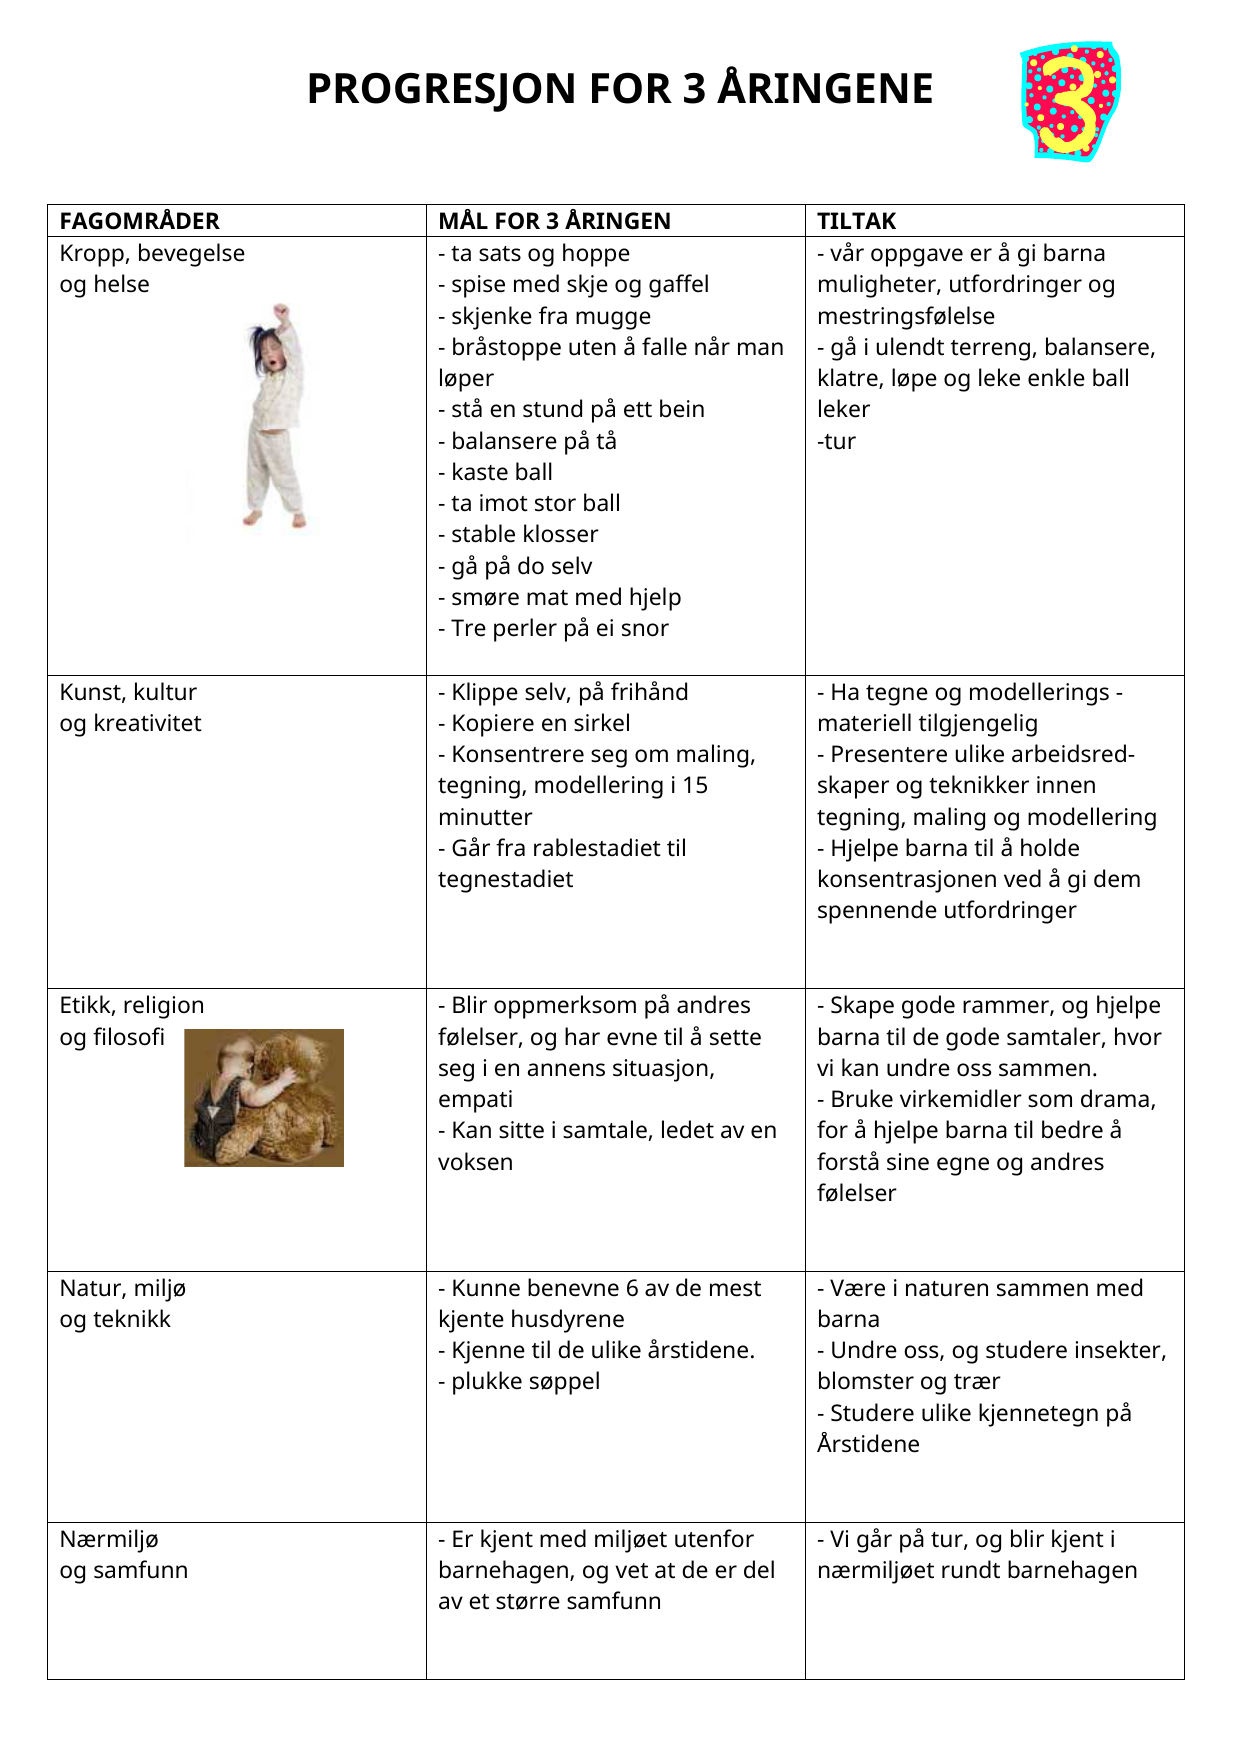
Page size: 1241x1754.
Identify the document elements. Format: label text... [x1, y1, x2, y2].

table_cell Kropp, bevegelse og helse [48, 237, 426, 675]
table_cell - vår oppgave er å gi barna muligheter, utfordringer og mestringsfølelse - gå i ulendt terreng, balansere, klatre, løpe og leke enkle ball leker -tur [806, 237, 1184, 675]
table_header FAGOMRÅDER [48, 205, 426, 236]
table_header MÅL FOR 3 ÅRINGEN [427, 205, 805, 236]
table_cell - Vi går på tur, og blir kjent i nærmiljøet rundt barnehagen [806, 1523, 1184, 1679]
table_cell - Er kjent med miljøet utenfor barnehagen, og vet at de er del av et større samfunn [427, 1523, 805, 1679]
table_cell Etikk, religion og filosofi [48, 989, 426, 1271]
table_cell Kunst, kultur og kreativitet [48, 676, 426, 988]
table_cell - Være i naturen sammen med barna - Undre oss, og studere insekter, blomster og trær - Studere ulike kjennetegn på Årstidene [806, 1272, 1184, 1522]
table_cell - Kunne benevne 6 av de mest kjente husdyrene - Kjenne til de ulike årstidene. - plukke søppel [427, 1272, 805, 1522]
table_cell - Ha tegne og modellerings - materiell tilgjengelig - Presentere ulike arbeidsred- skaper og teknikker innen tegning, maling og modellering - Hjelpe barna til å holde konsentrasjonen ved å gi dem spennende utfordringer [806, 676, 1184, 988]
table_cell - Klippe selv, på frihånd - Kopiere en sirkel - Konsentrere seg om maling, tegning, modellering i 15 minutter - Går fra rablestadiet til tegnestadiet [427, 676, 805, 988]
table_cell - Blir oppmerksom på andres følelser, og har evne til å sette seg i en annens situasjon, empati - Kan sitte i samtale, ledet av en voksen [427, 989, 805, 1271]
table_header TILTAK [806, 205, 1184, 236]
table_cell - Skape gode rammer, og hjelpe barna til de gode samtaler, hvor vi kan undre oss sammen. - Bruke virkemidler som drama, for å hjelpe barna til bedre å forstå sine egne og andres følelser [806, 989, 1184, 1271]
text PROGRESJON FOR 3 ÅRINGENE [59, 59, 1181, 116]
table_cell Nærmiljø og samfunn [48, 1523, 426, 1679]
table_cell - ta sats og hoppe - spise med skje og gaffel - skjenke fra mugge - bråstoppe uten å falle når man løper - stå en stund på ett bein - balansere på tå - kaste ball - ta imot stor ball - stable klosser - gå på do selv - smøre mat med hjelp - Tre perler på ei snor [427, 237, 805, 675]
table_cell Natur, miljø og teknikk [48, 1272, 426, 1522]
